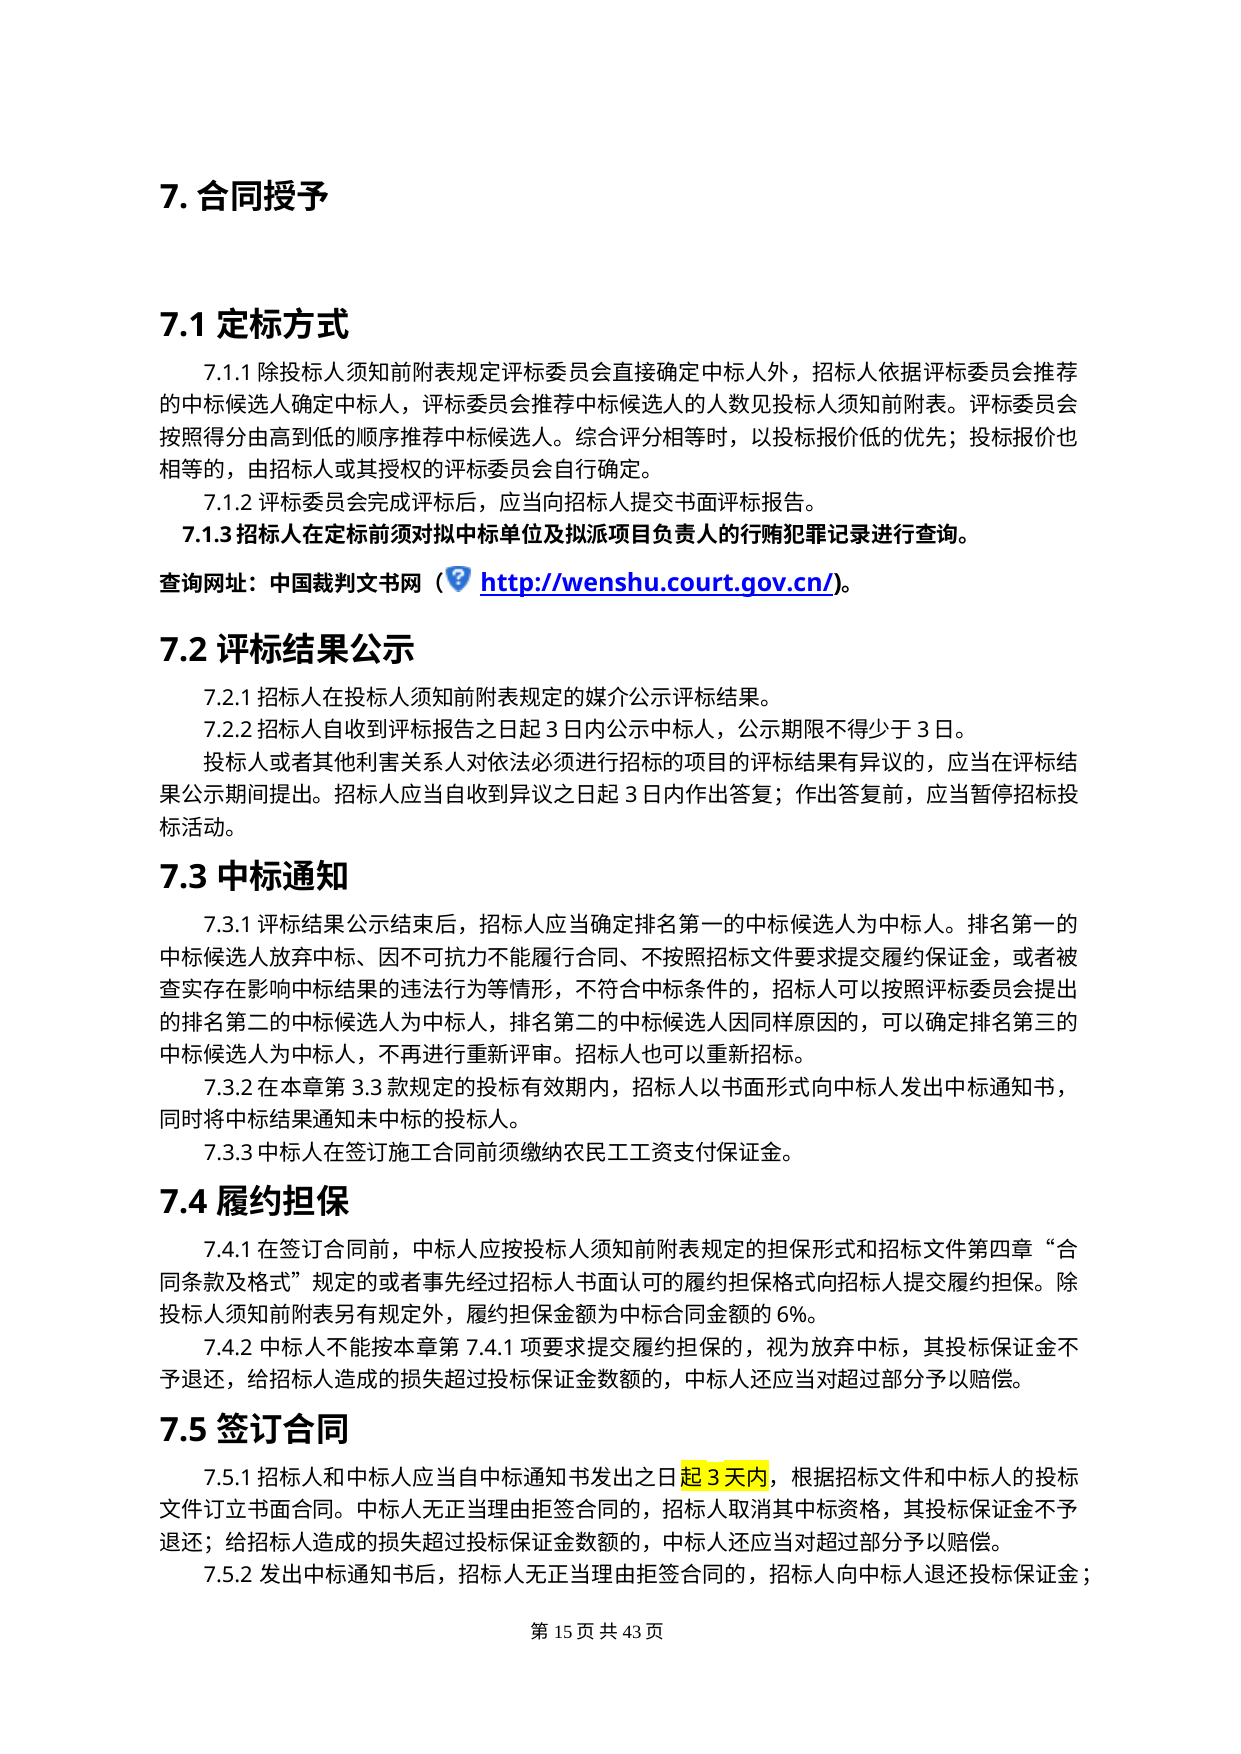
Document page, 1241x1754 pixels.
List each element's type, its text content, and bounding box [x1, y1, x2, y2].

text 7.3.3中标人在签订施工合同前须缴纳农民工工资支付保证金。 [159, 1134, 1081, 1167]
text 7.1.2 评标委员会完成评标后，应当向招标人提交书面评标报告。 [159, 484, 1081, 517]
text 7.1 定标方式 [159, 289, 1081, 354]
text 7.2.2招标人自收到评标报告之日起3日内公示中标人，公示期限不得少于3日。 [159, 712, 1081, 744]
text 7.3 中标通知 [159, 842, 1081, 907]
subtitle 7. 合同授予 [159, 162, 1081, 227]
text 7.1.3招标人在定标前须对拟中标单位及拟派项目负责人的行贿犯罪记录进行查询。 [159, 517, 1081, 549]
picture [443, 566, 476, 592]
text 7.3.1评标结果公示结束后，招标人应当确定排名第一的中标候选人为中标人。排名第一的中标候选人放弃中标、因不可抗力不能履行合同、不按照招标文件要求提交履约保证金，或者被查实存在影响中标结果的违法行为等情形，不符合中标条件的，招标人可以按照评标委员会提出的排名第二的中标候选人为中标人，排名第二的中标候选人因同样原因的，可以确定排名第三的中标候选人为中标人，不再进行重新评审。招标人也可以重新招标。 [159, 907, 1081, 1069]
text 7.3.2在本章第3.3款规定的投标有效期内，招标人以书面形式向中标人发出中标通知书，同时将中标结果通知未中标的投标人。 [159, 1069, 1081, 1134]
text 7.4.2 中标人不能按本章第7.4.1项要求提交履约担保的，视为放弃中标，其投标保证金不予退还，给招标人造成的损失超过投标保证金数额的，中标人还应当对超过部分予以赔偿。 [159, 1329, 1081, 1394]
text 查询网址：中国裁判文书网（ http://wenshu.court.gov.cn/)。 [159, 549, 1081, 614]
text 7.1.1除投标人须知前附表规定评标委员会直接确定中标人外，招标人依据评标委员会推荐的中标候选人确定中标人，评标委员会推荐中标候选人的人数见投标人须知前附表。评标委员会按照得分由高到低的顺序推荐中标候选人。综合评分相等时，以投标报价低的优先；投标报价也相等的，由招标人或其授权的评标委员会自行确定。 [159, 354, 1081, 484]
text 7.5.1招标人和中标人应当自中标通知书发出之日起3天内，根据招标文件和中标人的投标文件订立书面合同。中标人无正当理由拒签合同的，招标人取消其中标资格，其投标保证金不予退还；给招标人造成的损失超过投标保证金数额的，中标人还应当对超过部分予以赔偿。 [159, 1459, 1081, 1557]
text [159, 1557, 1081, 1589]
text 7.5 签订合同 [159, 1394, 1081, 1459]
text 7.4 履约担保 [159, 1167, 1081, 1232]
text 7.2 评标结果公示 [159, 614, 1081, 679]
text 7.4.1在签订合同前，中标人应按投标人须知前附表规定的担保形式和招标文件第四章“合同条款及格式”规定的或者事先经过招标人书面认可的履约担保格式向招标人提交履约担保。除投标人须知前附表另有规定外，履约担保金额为中标合同金额的6%。 [159, 1232, 1081, 1329]
text 7.2.1招标人在投标人须知前附表规定的媒介公示评标结果。 [159, 679, 1081, 712]
text 投标人或者其他利害关系人对依法必须进行招标的项目的评标结果有异议的，应当在评标结果公示期间提出。招标人应当自收到异议之日起3日内作出答复；作出答复前，应当暂停招标投标活动。 [159, 744, 1081, 842]
